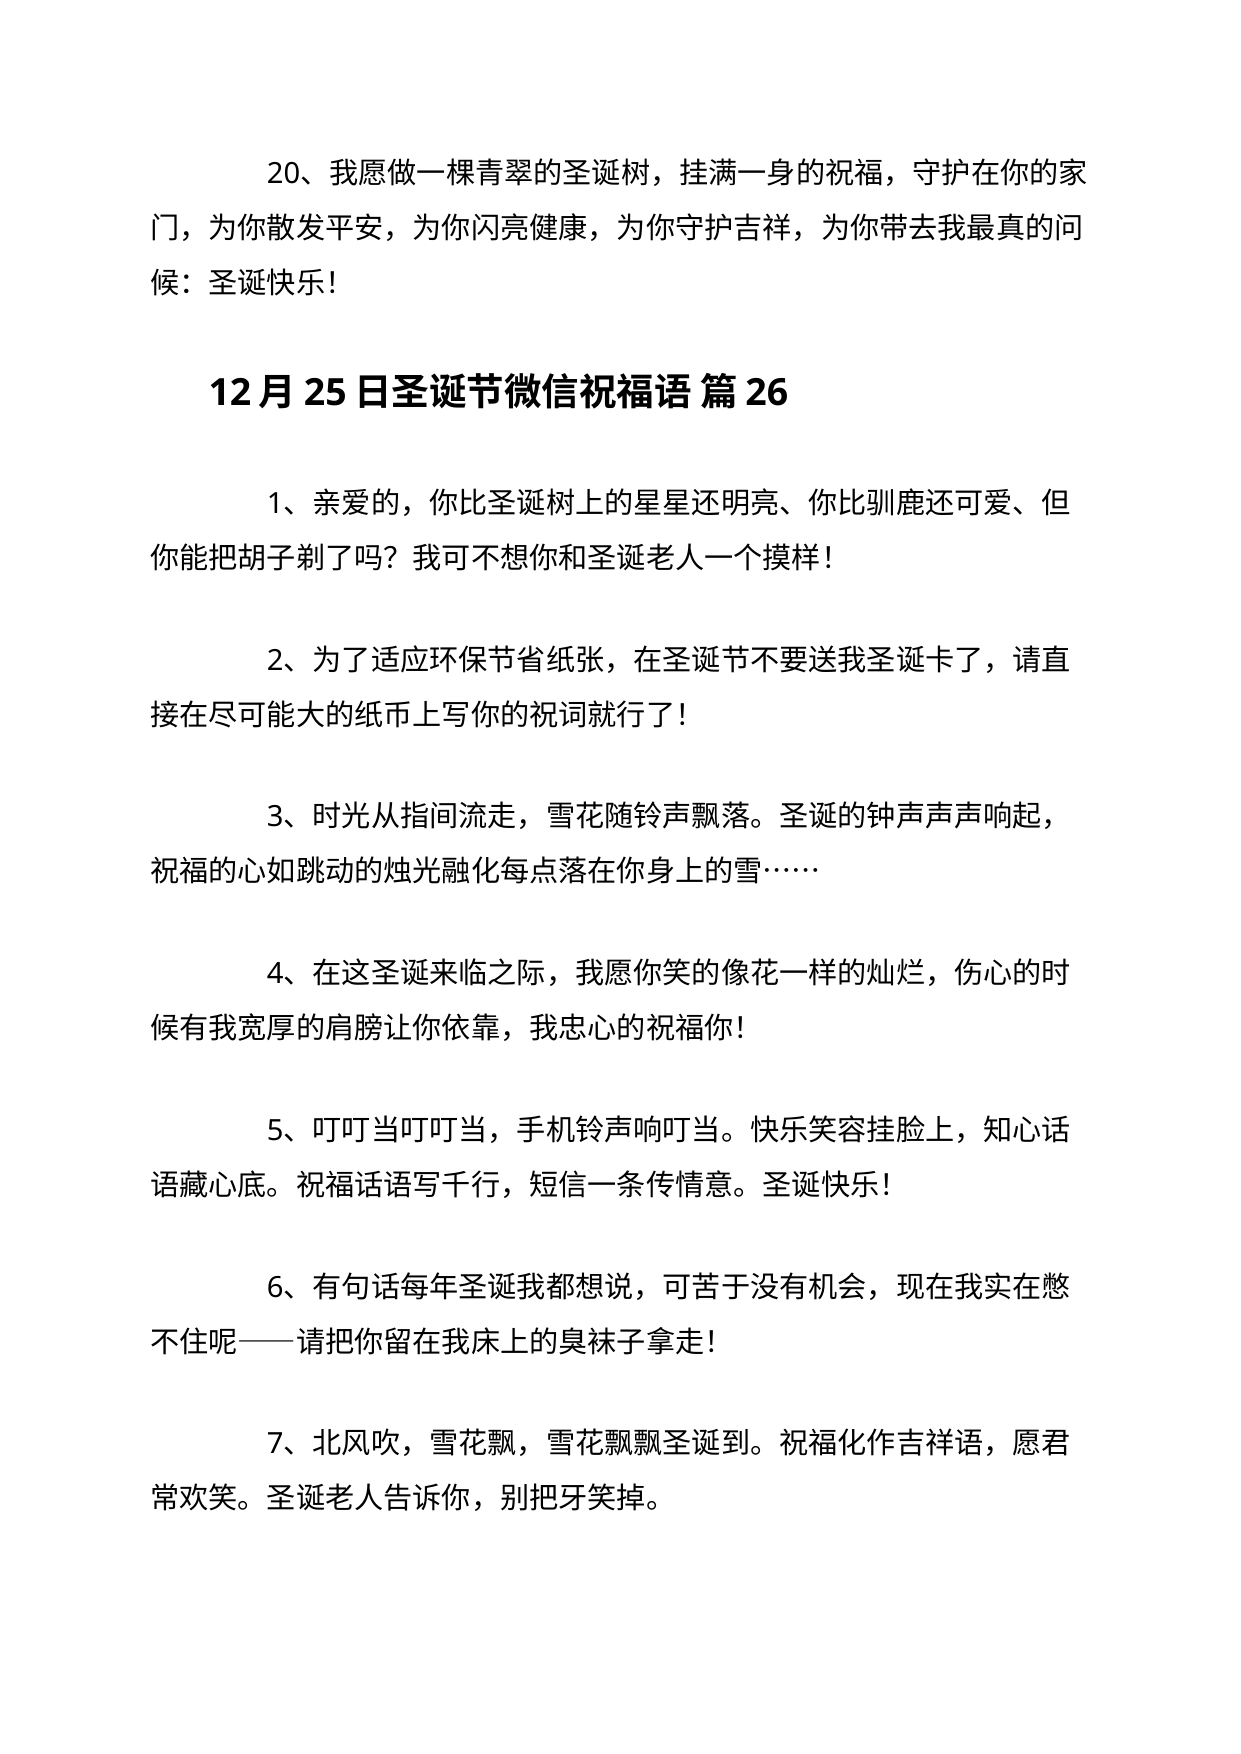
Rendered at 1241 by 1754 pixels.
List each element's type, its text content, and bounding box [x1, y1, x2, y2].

text 5、叮叮当叮叮当，手机铃声响叮当。快乐笑容挂脸上，知心话语藏心底。祝福话语写千行，短信一条传情意。圣诞快乐！ [150, 1106, 1090, 1204]
text 1、亲爱的，你比圣诞树上的星星还明亮、你比驯鹿还可爱、但你能把胡子剃了吗？我可不想你和圣诞老人一个摸样！ [150, 479, 1090, 577]
text 2、为了适应环保节省纸张，在圣诞节不要送我圣诞卡了，请直接在尽可能大的纸币上写你的祝词就行了！ [150, 636, 1090, 733]
text 6、有句话每年圣诞我都想说，可苦于没有机会，现在我实在憋不住呢――请把你留在我床上的臭袜子拿走！ [150, 1263, 1090, 1360]
text 20、我愿做一棵青翠的圣诞树，挂满一身的祝福，守护在你的家门，为你散发平安，为你闪亮健康，为你守护吉祥，为你带去我最真的问候：圣诞快乐！ [150, 150, 1090, 302]
text 3、时光从指间流走，雪花随铃声飘落。圣诞的钟声声声响起，祝福的心如跳动的烛光融化每点落在你身上的雪…… [150, 793, 1090, 890]
text 12月25日圣诞节微信祝福语 篇26 [150, 362, 1090, 416]
text 4、在这圣诞来临之际，我愿你笑的像花一样的灿烂，伤心的时候有我宽厚的肩膀让你依靠，我忠心的祝福你！ [150, 949, 1090, 1047]
text 7、北风吹，雪花飘，雪花飘飘圣诞到。祝福化作吉祥语，愿君常欢笑。圣诞老人告诉你，别把牙笑掉。 [150, 1420, 1090, 1517]
